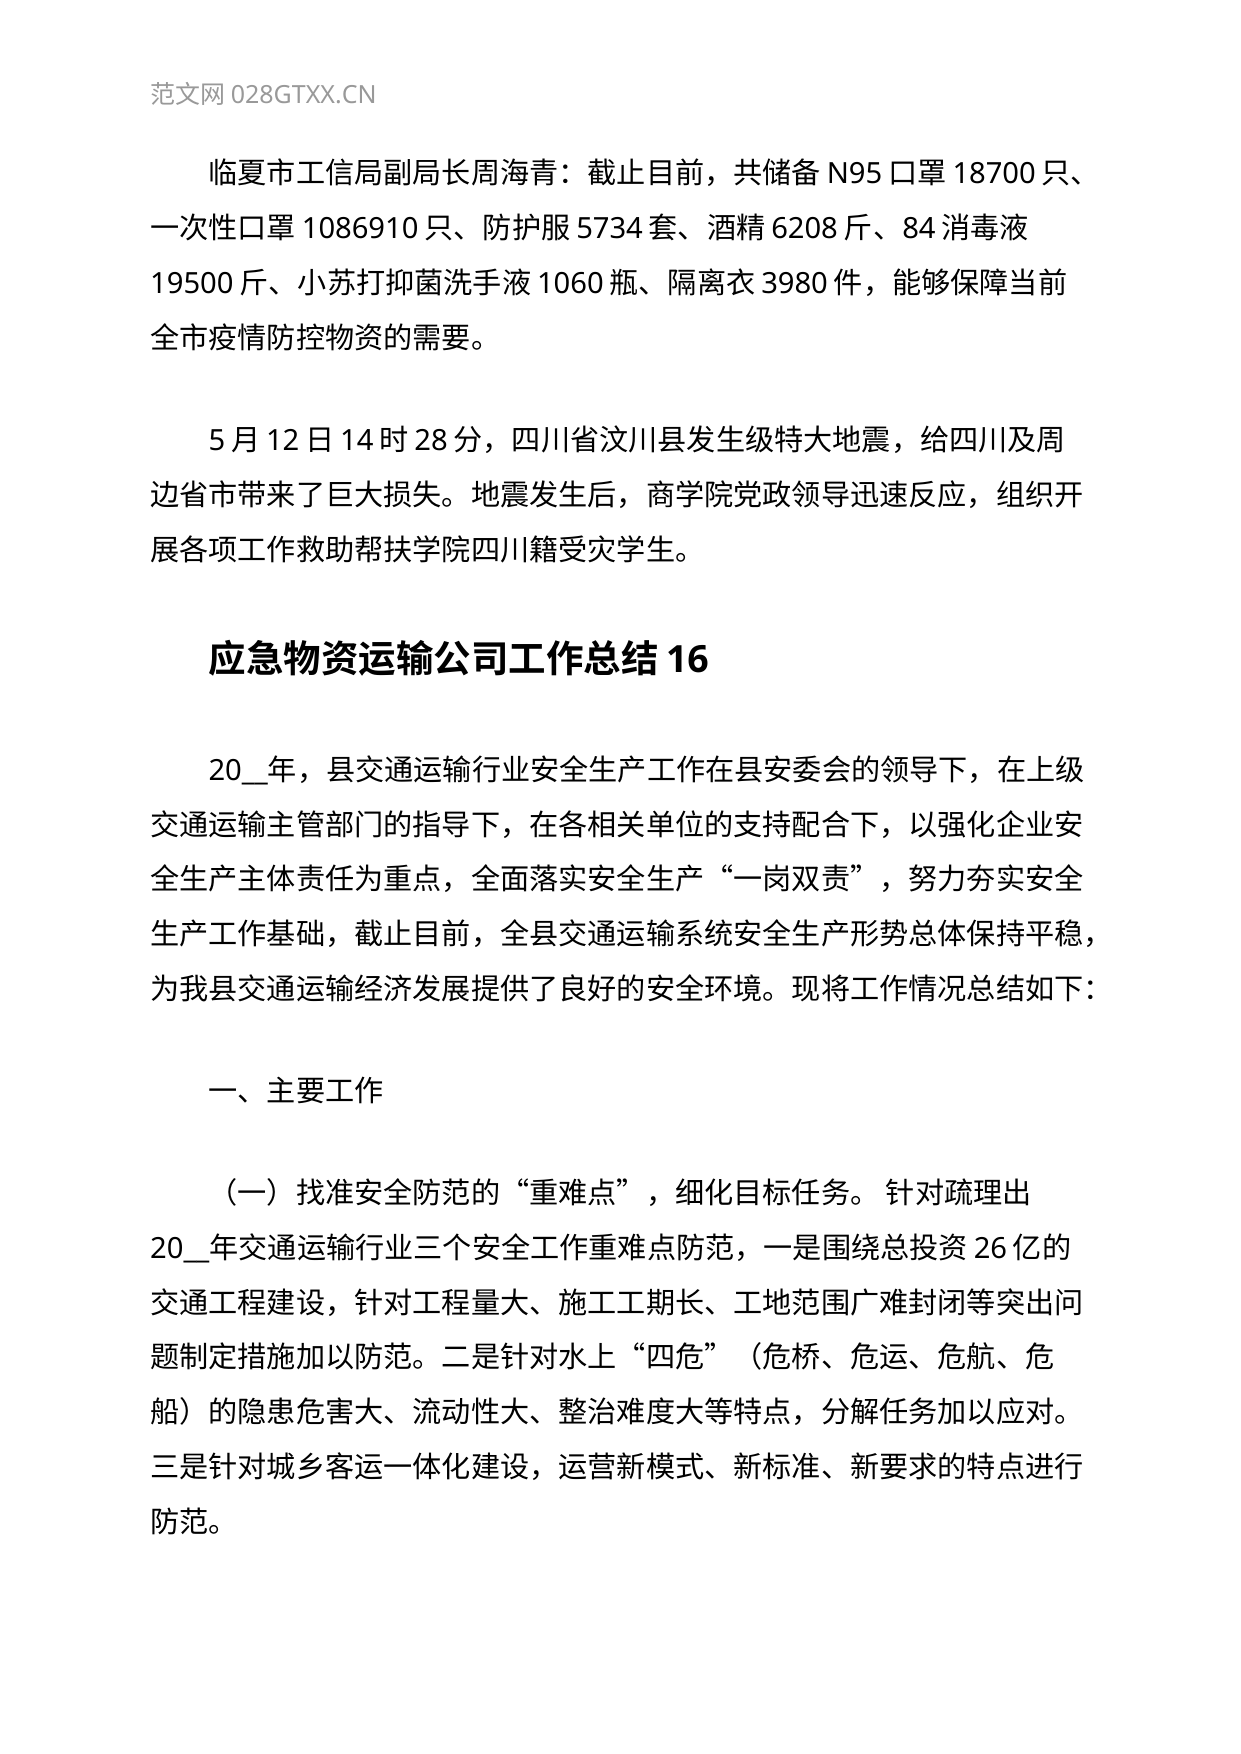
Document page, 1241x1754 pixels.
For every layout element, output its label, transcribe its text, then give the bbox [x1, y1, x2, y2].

text 应急物资运输公司工作总结16 [150, 628, 1090, 683]
text 一、主要工作 [150, 1067, 1090, 1110]
text 20__年，县交通运输行业安全生产工作在县安委会的领导下，在上级交通运输主管部门的指导下，在各相关单位的支持配合下，以强化企业安全生产主体责任为重点，全面落实安全生产“一岗双责”，努力夯实安全生产工作基础，截止目前，全县交通运输系统安全生产形势总体保持平稳，为我县交通运输经济发展提供了良好的安全环境。现将工作情况总结如下： [150, 746, 1090, 1008]
text 临夏市工信局副局长周海青：截止目前，共储备N95口罩18700只、一次性口罩1086910只、防护服5734套、酒精6208斤、84消毒液19500斤、小苏打抑菌洗手液1060瓶、隔离衣3980件，能够保障当前全市疫情防控物资的需要。 [150, 150, 1090, 357]
text （一）找准安全防范的“重难点”，细化目标任务。 针对疏理出20__年交通运输行业三个安全工作重难点防范，一是围绕总投资26亿的交通工程建设，针对工程量大、施工工期长、工地范围广难封闭等突出问题制定措施加以防范。二是针对水上“四危”（危桥、危运、危航、危船）的隐患危害大、流动性大、整治难度大等特点，分解任务加以应对。三是针对城乡客运一体化建设，运营新模式、新标准、新要求的特点进行防范。 [150, 1169, 1090, 1541]
text 5月12日14时28分，四川省汶川县发生级特大地震，给四川及周边省市带来了巨大损失。地震发生后，商学院党政领导迅速反应，组织开展各项工作救助帮扶学院四川籍受灾学生。 [150, 417, 1090, 569]
